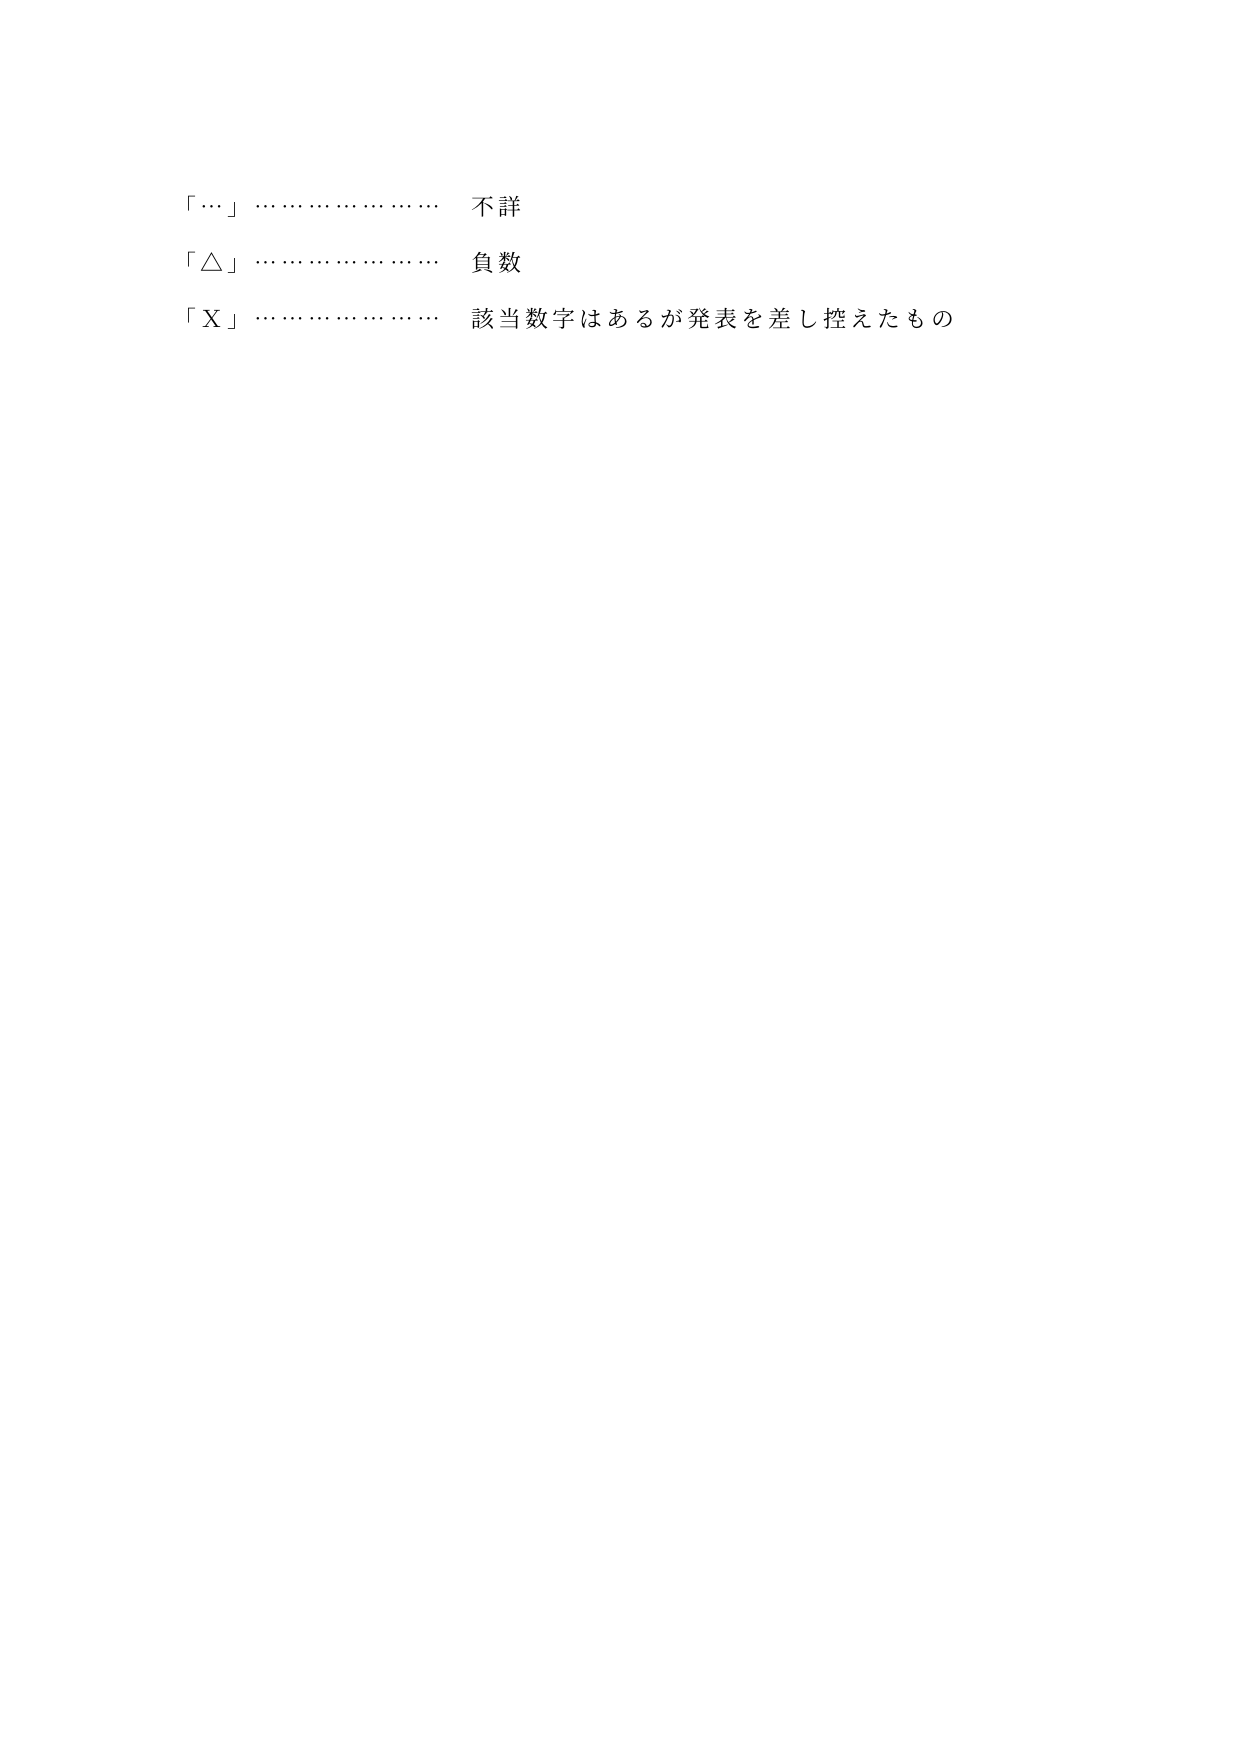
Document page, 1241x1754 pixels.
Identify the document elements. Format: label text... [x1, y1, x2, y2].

text 「△」………………… 負数 [173, 234, 1067, 289]
text 「…」………………… 不詳 [173, 178, 1067, 234]
text 「Ｘ」………………… 該当数字はあるが発表を差し控えたもの [173, 289, 1067, 346]
